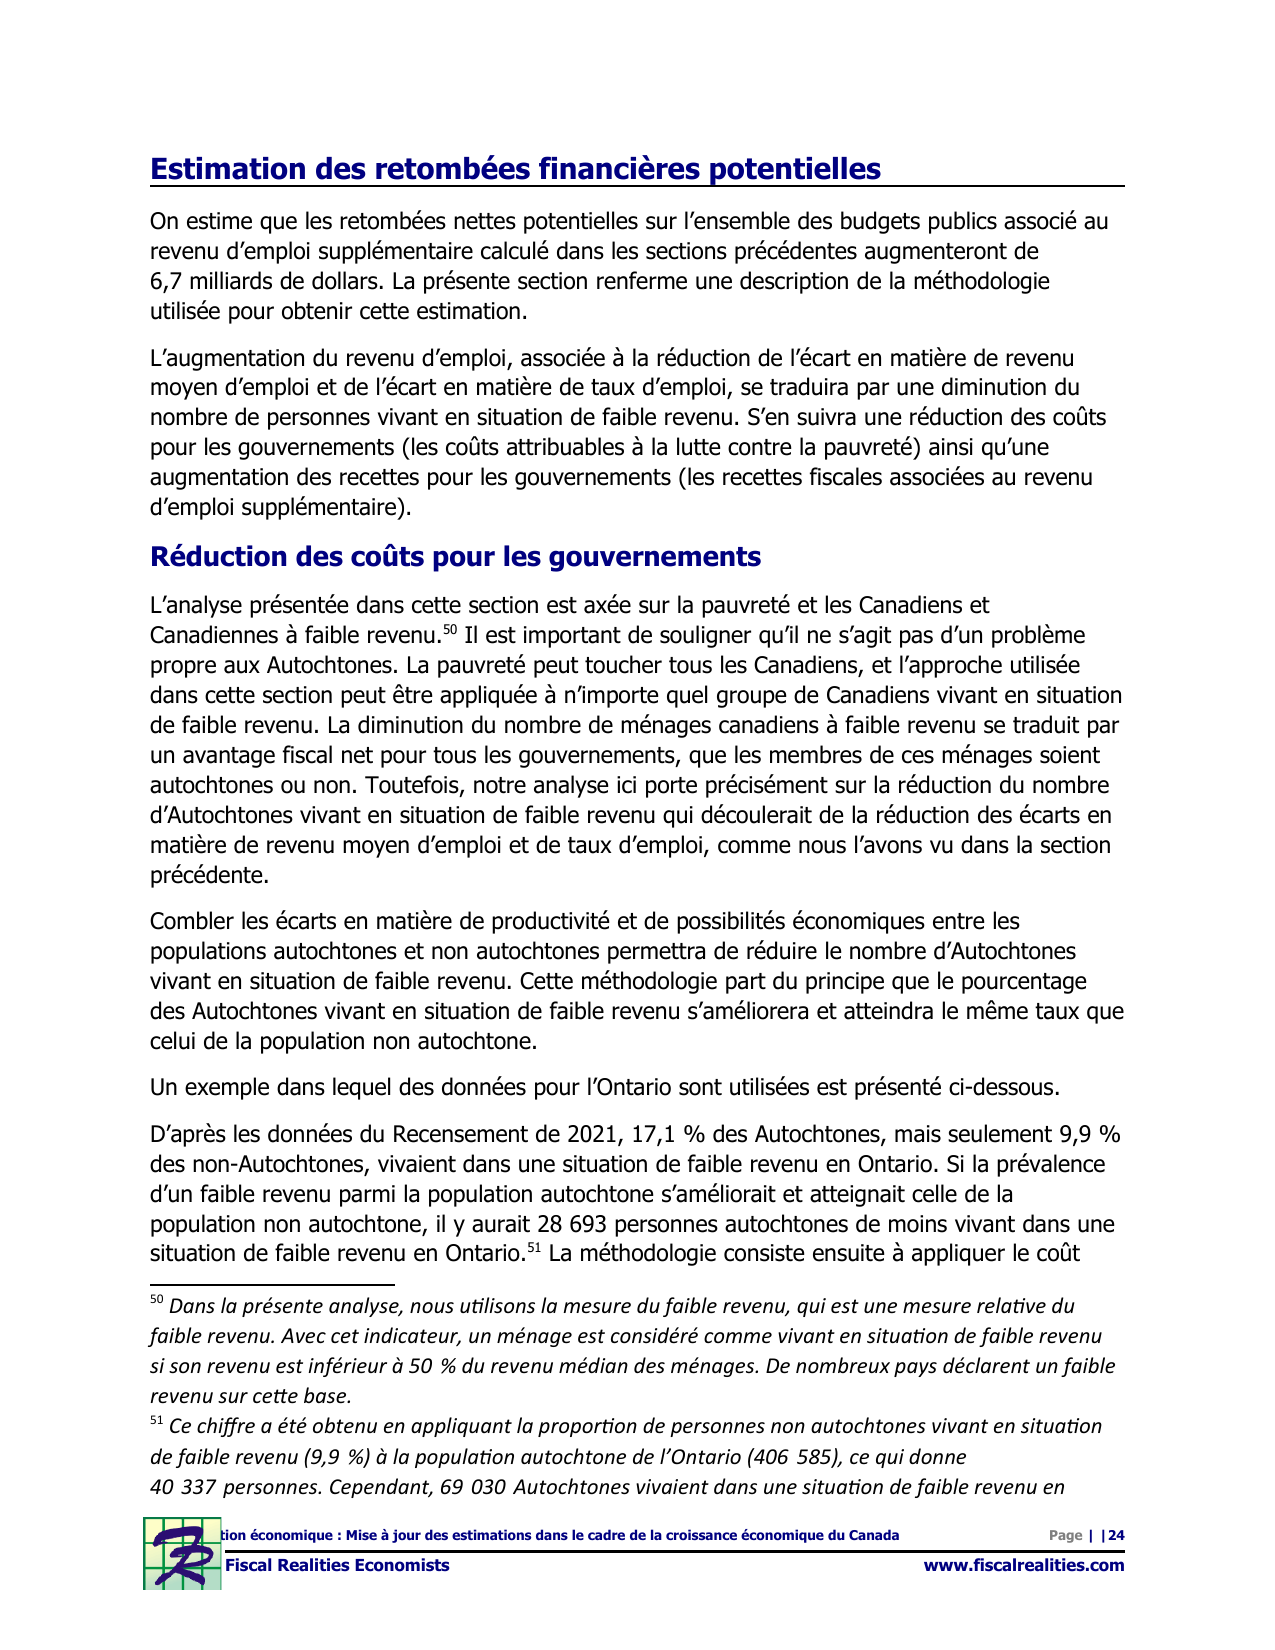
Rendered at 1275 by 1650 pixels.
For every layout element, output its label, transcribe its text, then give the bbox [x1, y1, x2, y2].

subtitle Estimation des retombées financières potentielles [150, 150, 1125, 185]
text Combler les écarts en matière de productivité et de possibilités économiques entre les populations autochtones et non autochtones permettra de réduire le nombre d’Autochtones vivant en situation de faible revenu. Cette méthodologie part du principe que le pourcentage des Autochtones vivant en situation de faible revenu s’améliorera et atteindra le même taux que celui de la population non autochtone. [150, 907, 1125, 1054]
text L’analyse présentée dans cette section est axée sur la pauvreté et les Canadiens et Canadiennes à faible revenu. Il est important de souligner qu’il ne s’agit pas d’un problème propre aux Autochtones. La pauvreté peut toucher tous les Canadiens, et l’approche utilisée dans cette section peut être appliquée à n’importe quel groupe de Canadiens vivant en situation de faible revenu. La diminution du nombre de ménages canadiens à faible revenu se traduit par un avantage fiscal net pour tous les gouvernements, que les membres de ces ménages soient autochtones ou non. Toutefois, notre analyse ici porte précisément sur la réduction du nombre d’Autochtones vivant en situation de faible revenu qui découlerait de la réduction des écarts en matière de revenu moyen d’emploi et de taux d’emploi, comme nous l’avons vu dans la section précédente. [150, 591, 1125, 888]
text L’augmentation du revenu d’emploi, associée à la réduction de l’écart en matière de revenu moyen d’emploi et de l’écart en matière de taux d’emploi, se traduira par une diminution du nombre de personnes vivant en situation de faible revenu. S’en suivra une réduction des coûts pour les gouvernements (les coûts attribuables à la lutte contre la pauvreté) ainsi qu’une augmentation des recettes pour les gouvernements (les recettes fiscales associées au revenu d’emploi supplémentaire). [150, 343, 1125, 520]
subtitle Réduction des coûts pour les gouvernements [150, 539, 1125, 572]
text Un exemple dans lequel des données pour l’Ontario sont utilisées est présenté ci-dessous. [150, 1073, 1125, 1101]
text On estime que les retombées nettes potentielles sur l’ensemble des budgets publics associé au revenu d’emploi supplémentaire calculé dans les sections précédentes augmenteront de 6,7 milliards de dollars. La présente section renferme une description de la méthodologie utilisée pour obtenir cette estimation. [150, 207, 1125, 324]
picture [143, 1517, 222, 1590]
